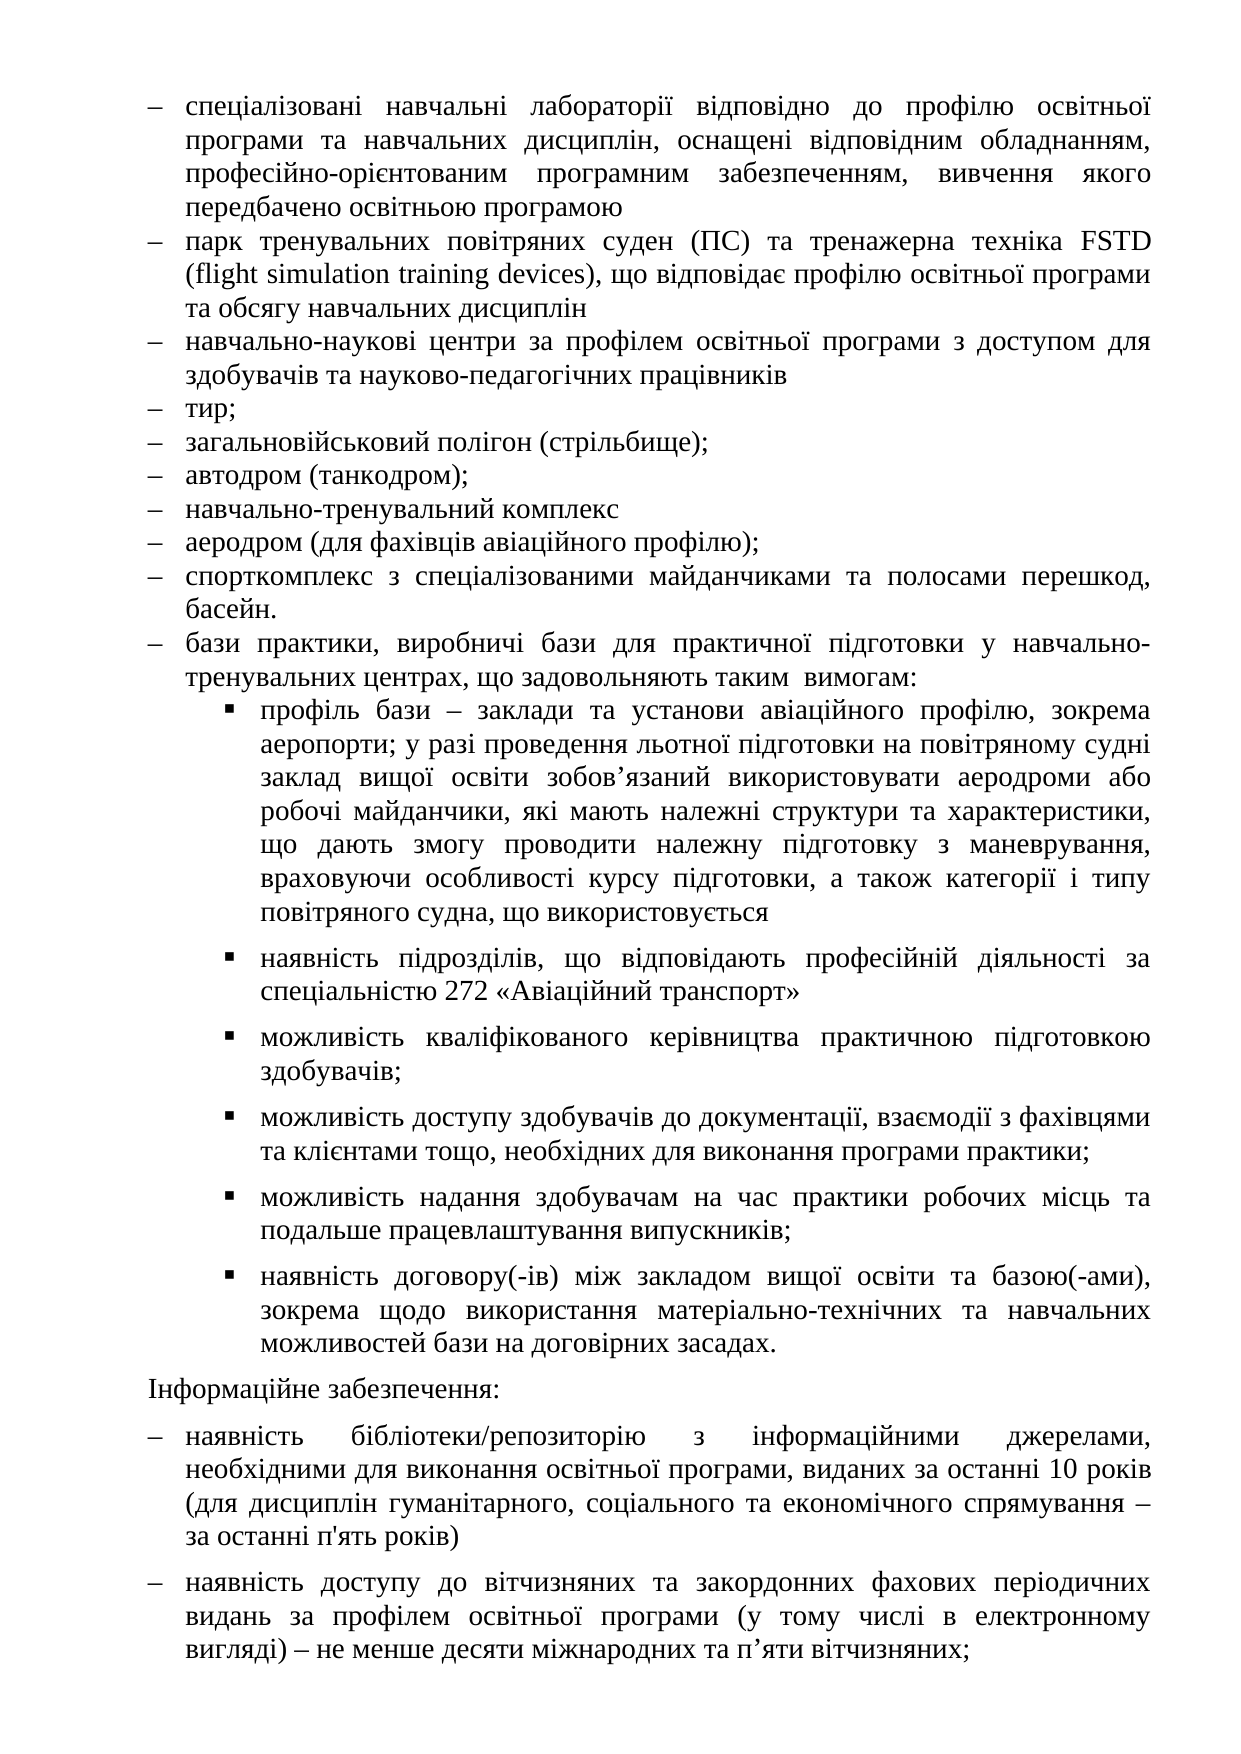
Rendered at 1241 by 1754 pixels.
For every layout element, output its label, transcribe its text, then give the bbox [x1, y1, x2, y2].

list наявність договору(-ів) між закладом вищої освіти та базою(-ами), зокрема щодо використання матеріально-технічних та навчальних можливостей бази на договірних засадах. [223, 1258, 1152, 1359]
list спеціалізовані навчальні лабораторії відповідно до профілю освітньої програми та навчальних дисциплін, оснащені відповідним обладнанням, професійно-орієнтованим програмним забезпеченням, вивчення якого передбачено освітньою програмою [148, 88, 1152, 223]
list можливість доступу здобувачів до документації, взаємодії з фахівцями та клієнтами тощо, необхідних для виконання програми практики; [223, 1099, 1152, 1166]
list профіль бази – заклади та установи авіаційного профілю, зокрема аеропорти; у разі проведення льотної підготовки на повітряному судні заклад вищої освіти зобов’язаний використовувати аеродроми або робочі майданчики, які мають належні структури та характеристики, що дають змогу проводити належну підготовку з маневрування, враховуючи особливості курсу підготовки, а також категорії і типу повітряного судна, що використовується [223, 692, 1152, 927]
list можливість надання здобувачам на час практики робочих місць та подальше працевлаштування випускників; [223, 1179, 1152, 1246]
list бази практики, виробничі бази для практичної підготовки у навчально-тренувальних центрах, що задовольняють таким вимогам: [148, 625, 1152, 692]
list тир; [148, 390, 1152, 424]
list аеродром (для фахівців авіаційного профілю); [148, 524, 1152, 558]
list наявність підрозділів, що відповідають професійній діяльності за спеціальністю 272 «Авіаційний транспорт» [223, 940, 1152, 1007]
list наявність бібліотеки/репозиторію з інформаційними джерелами, необхідними для виконання освітньої програми, виданих за останні 10 років (для дисциплін гуманітарного, соціального та економічного спрямування – за останні п'ять років) [148, 1418, 1152, 1552]
list автодром (танкодром); [148, 457, 1152, 491]
list спорткомплекс з спеціалізованими майданчиками та полосами перешкод, басейн. [148, 558, 1152, 625]
list загальновійськовий полігон (стрільбище); [148, 424, 1152, 457]
list навчально-наукові центри за профілем освітньої програми з доступом для здобувачів та науково-педагогічних працівників [148, 323, 1152, 390]
list навчально-тренувальний комплекс [148, 491, 1152, 524]
list можливість кваліфікованого керівництва практичною підготовкою здобувачів; [223, 1019, 1152, 1087]
list парк тренувальних повітряних суден (ПС) та тренажерна техніка FSTD (flight simulation training devices), що відповідає профілю освітньої програми та обсягу навчальних дисциплін [148, 223, 1152, 323]
list наявність доступу до вітчизняних та закордонних фахових періодичних видань за профілем освітньої програми (у тому числі в електронному вигляді) – не менше десяти міжнародних та п’яти вітчизняних; [148, 1564, 1152, 1665]
text Інформаційне забезпечення: [148, 1372, 1152, 1405]
